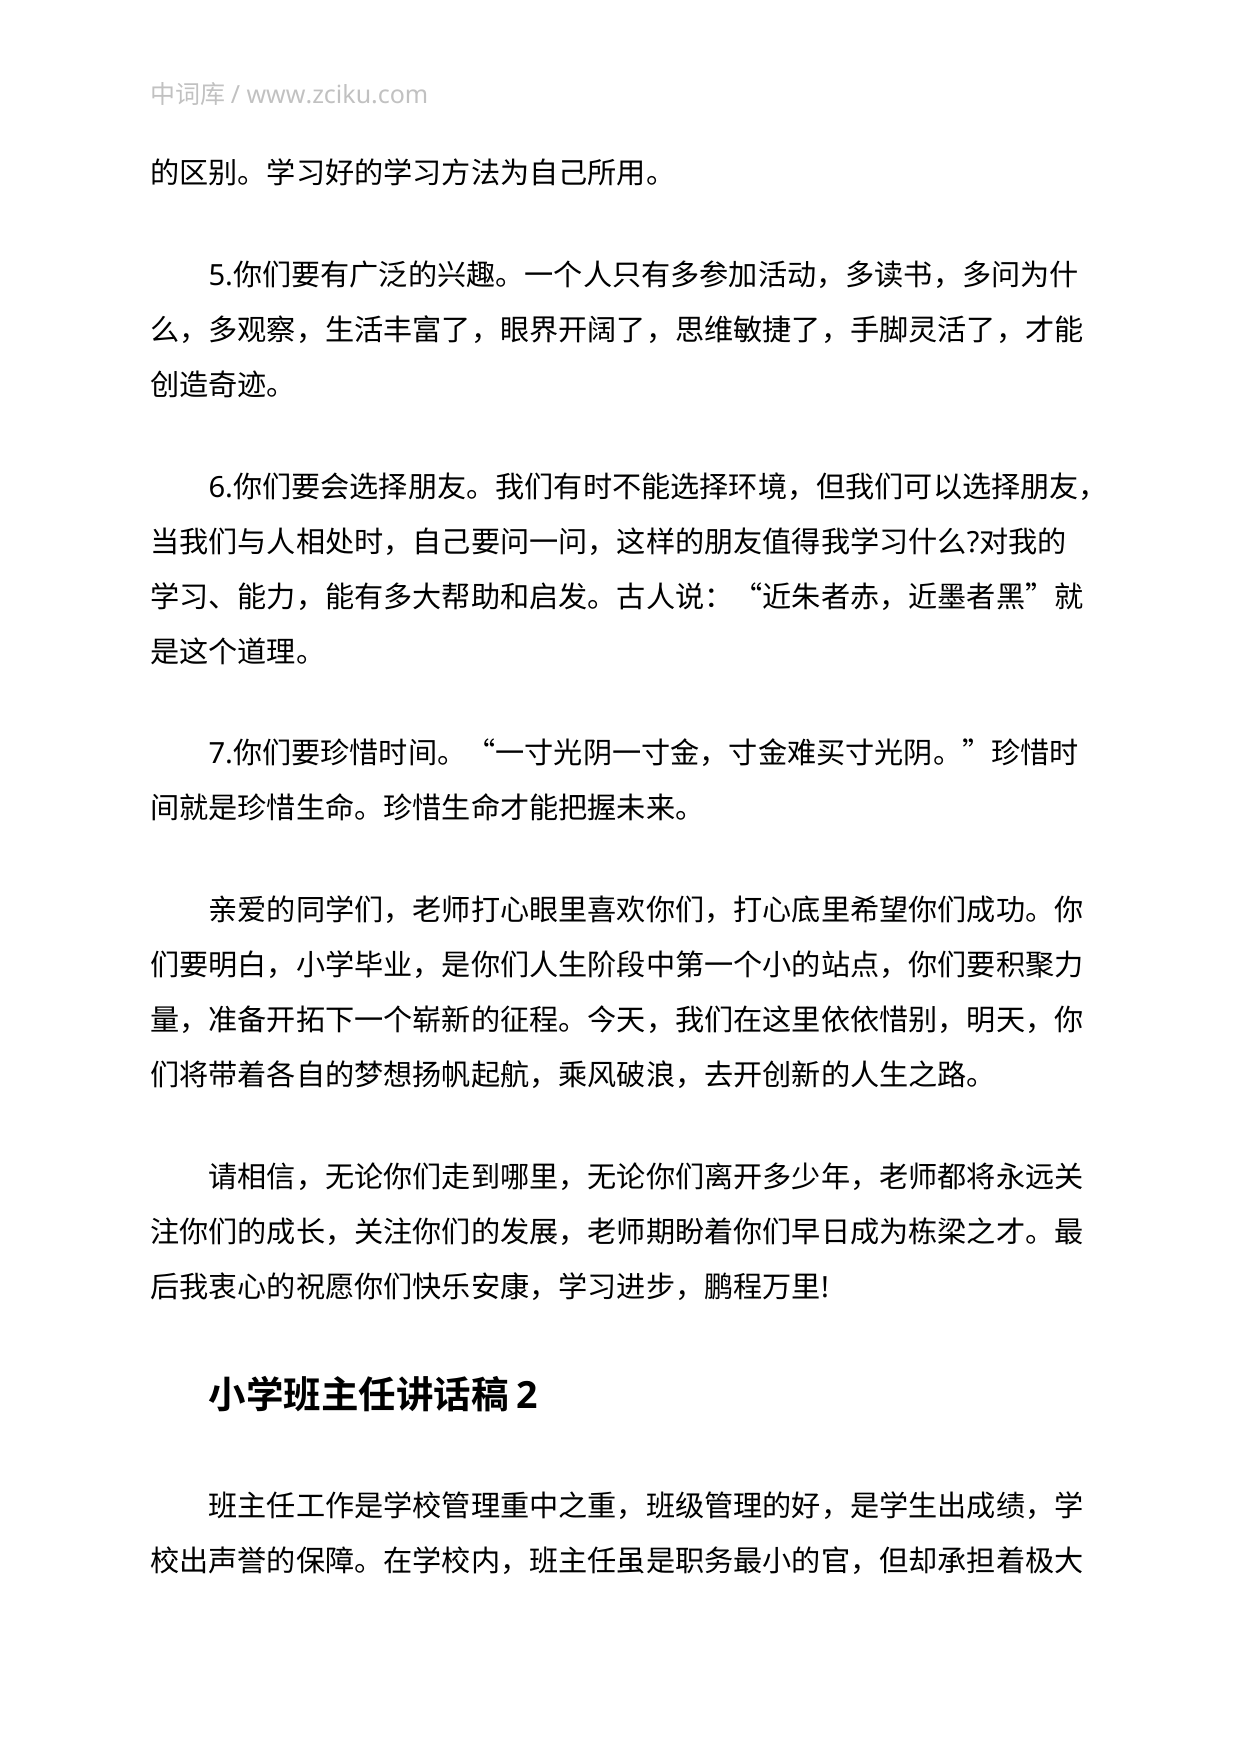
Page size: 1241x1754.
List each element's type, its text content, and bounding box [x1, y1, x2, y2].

text 5.你们要有广泛的兴趣。一个人只有多参加活动，多读书，多问为什么，多观察，生活丰富了，眼界开阔了，思维敏捷了，手脚灵活了，才能创造奇迹。 [150, 252, 1090, 404]
text 请相信，无论你们走到哪里，无论你们离开多少年，老师都将永远关注你们的成长，关注你们的发展，老师期盼着你们早日成为栋梁之才。最后我衷心的祝愿你们快乐安康，学习进步，鹏程万里! [150, 1153, 1090, 1306]
text 小学班主任讲话稿2 [150, 1365, 1090, 1419]
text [150, 1483, 1090, 1580]
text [150, 150, 1090, 192]
text 亲爱的同学们，老师打心眼里喜欢你们，打心底里希望你们成功。你们要明白，小学毕业，是你们人生阶段中第一个小的站点，你们要积聚力量，准备开拓下一个崭新的征程。今天，我们在这里依依惜别，明天，你们将带着各自的梦想扬帆起航，乘风破浪，去开创新的人生之路。 [150, 887, 1090, 1094]
text 6.你们要会选择朋友。我们有时不能选择环境，但我们可以选择朋友，当我们与人相处时，自己要问一问，这样的朋友值得我学习什么?对我的学习、能力，能有多大帮助和启发。古人说：“近朱者赤，近墨者黑”就是这个道理。 [150, 463, 1090, 671]
text 7.你们要珍惜时间。“一寸光阴一寸金，寸金难买寸光阴。”珍惜时间就是珍惜生命。珍惜生命才能把握未来。 [150, 730, 1090, 827]
